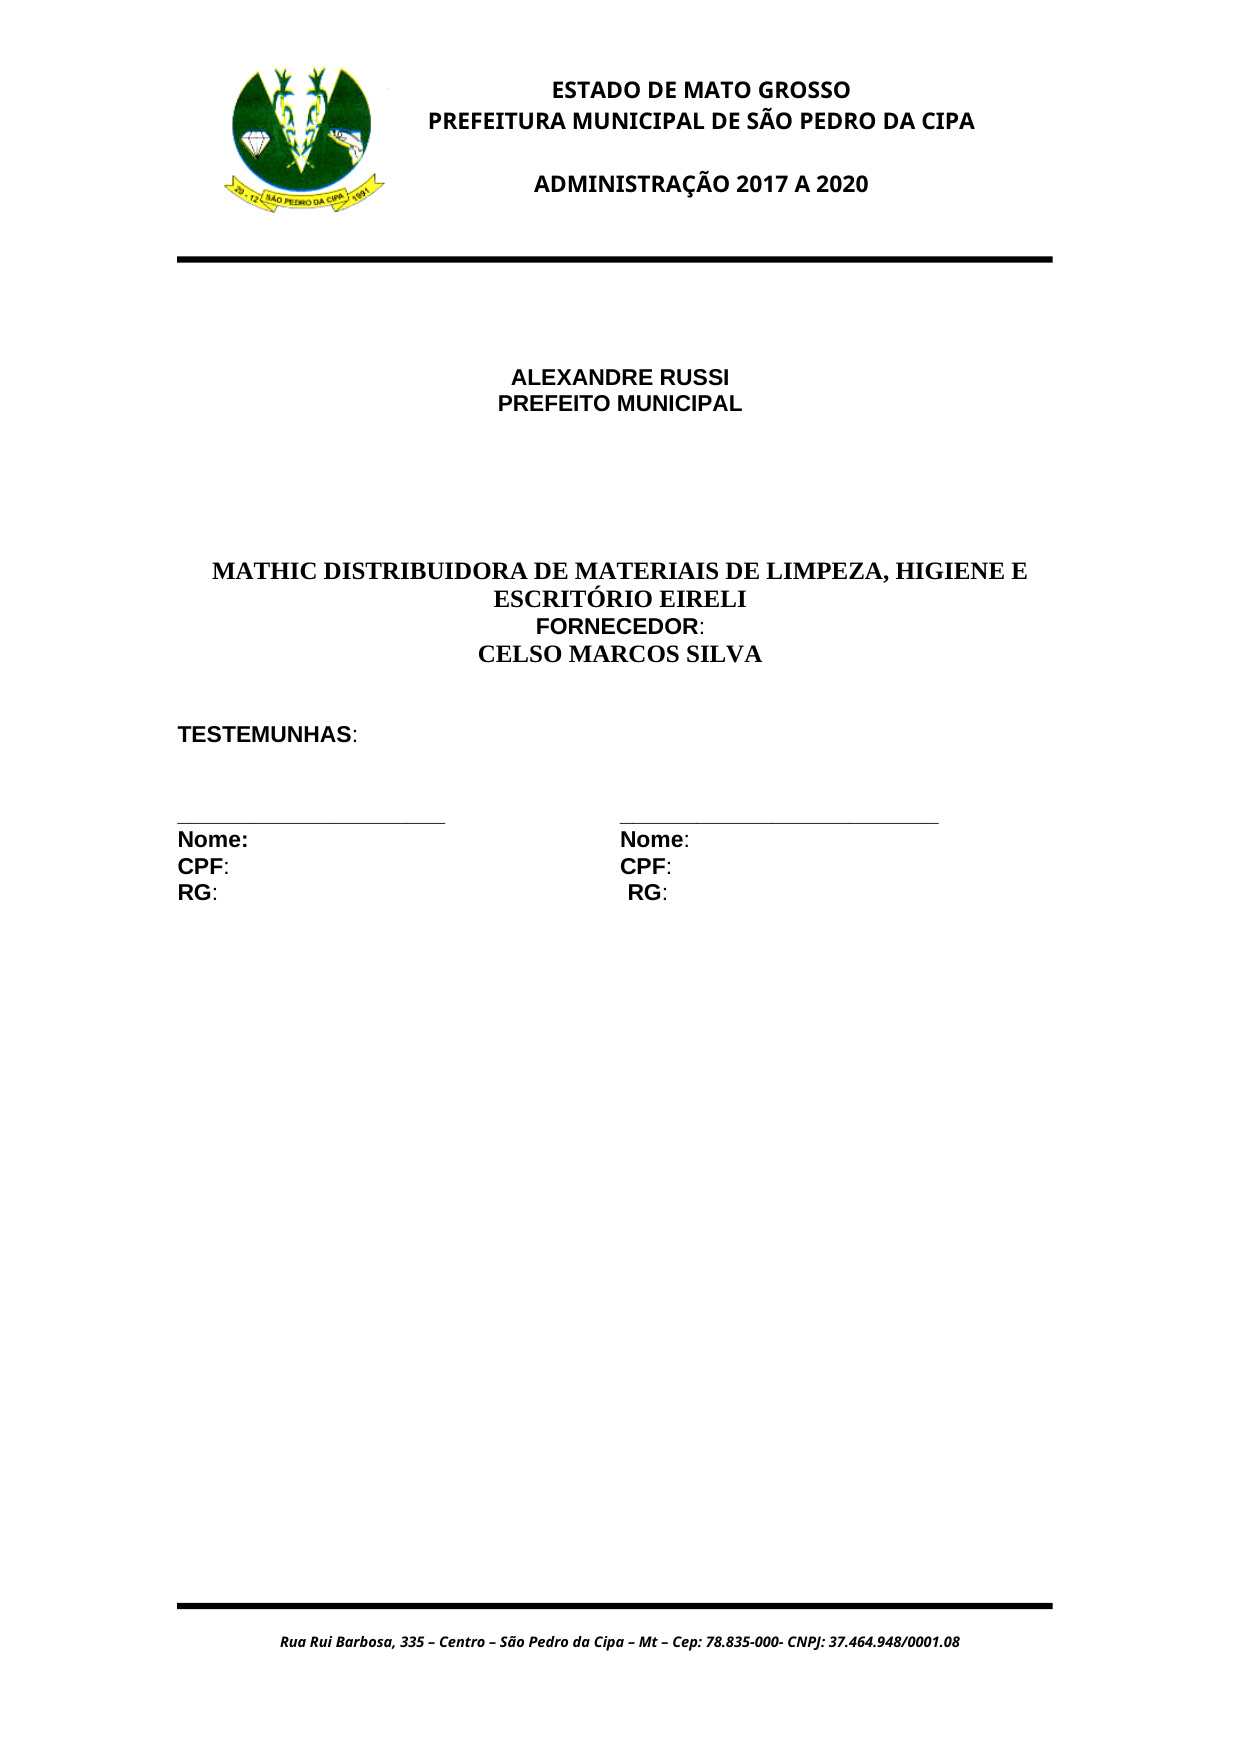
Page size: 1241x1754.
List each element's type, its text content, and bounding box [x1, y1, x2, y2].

text CPF: CPF: [177, 853, 1063, 879]
text TESTEMUNHAS: [177, 721, 1063, 747]
text FORNECEDOR: [177, 613, 1063, 639]
picture [204, 56, 396, 223]
text celso marcos silva [177, 639, 1063, 668]
text Nome: Nome: [177, 826, 1063, 853]
text _____________________ _________________________ [177, 800, 1063, 826]
text MATHIC DISTRIBUIDORA DE MATERIAIS DE LIMPEZA, HIGIENE E ESCRITÓRIO EIRELI [177, 556, 1063, 613]
text RG: RG: [177, 879, 1063, 906]
text PREFEITO MUNICIPAL [177, 390, 1063, 417]
text ALEXANDRE RUSSI [177, 364, 1063, 390]
